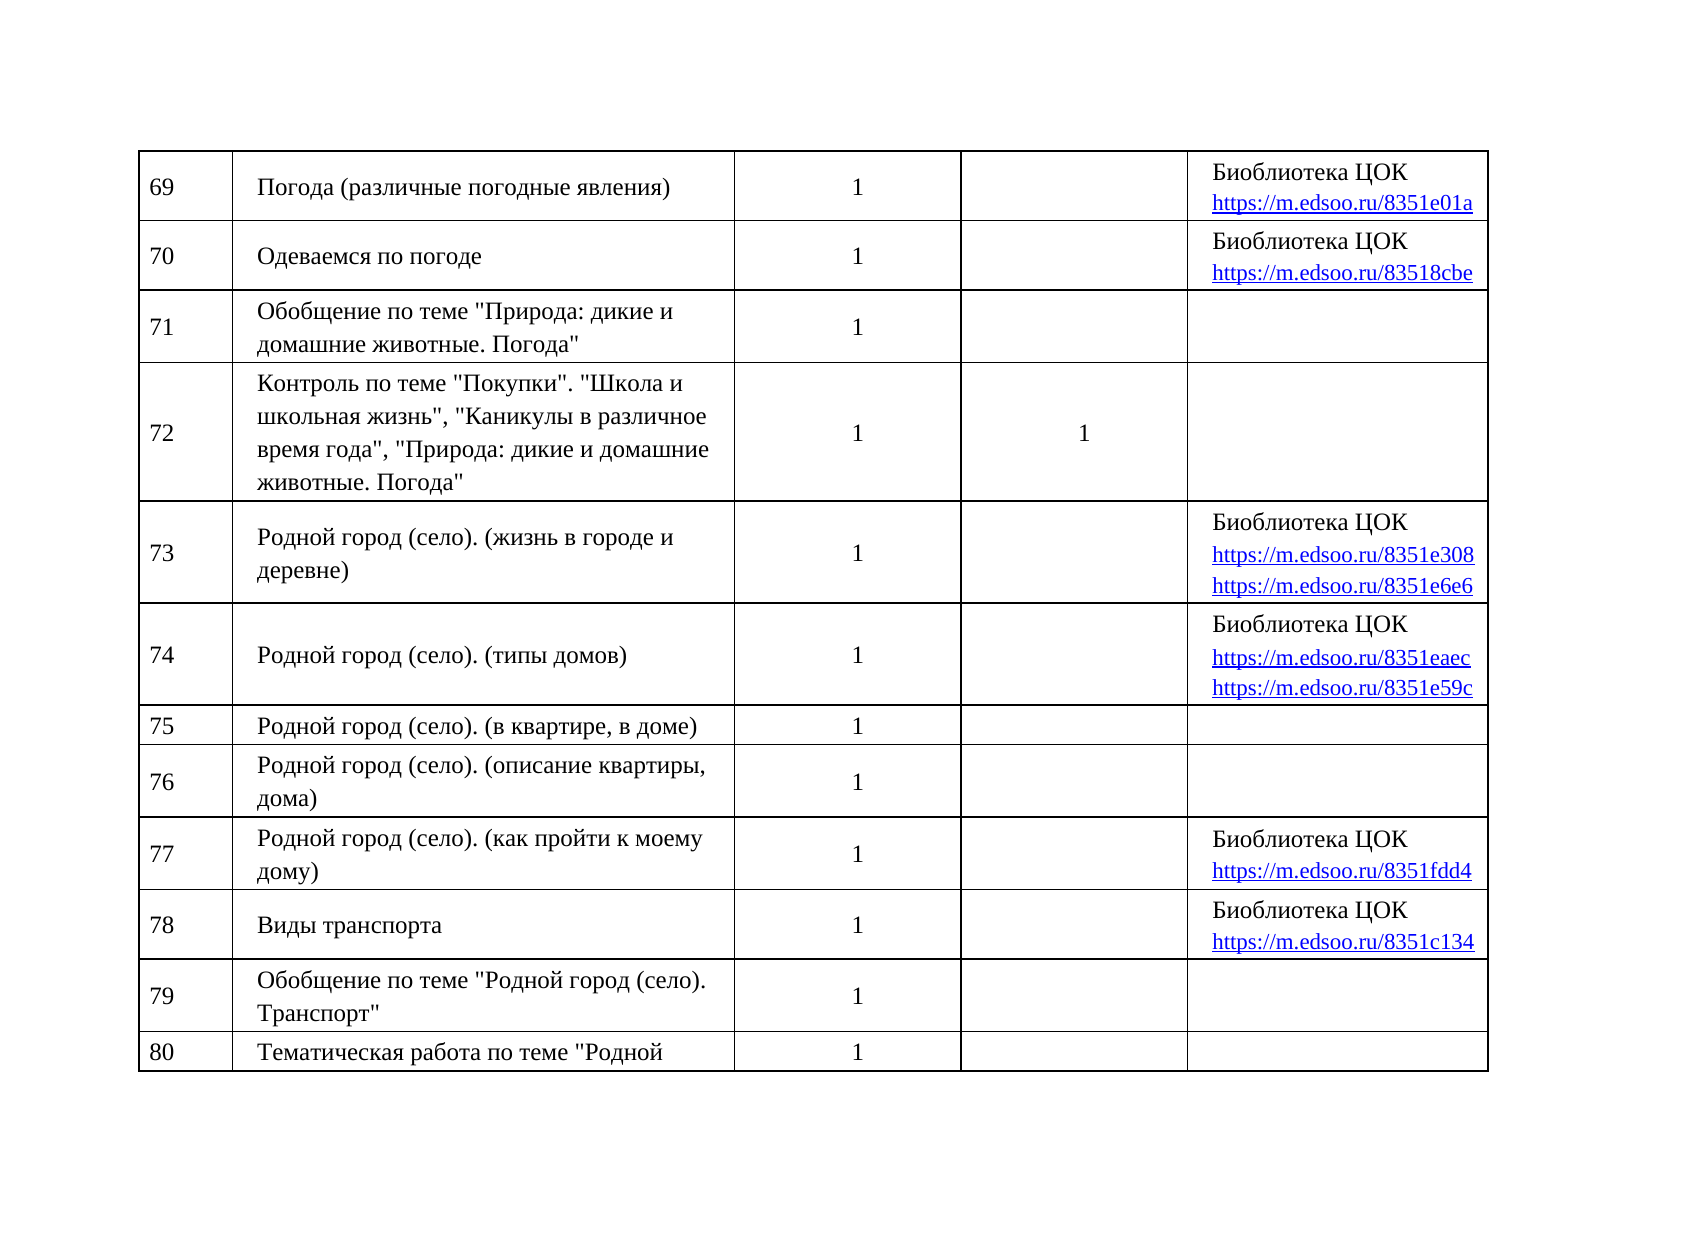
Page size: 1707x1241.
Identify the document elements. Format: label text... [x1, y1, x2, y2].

table_cell [1188, 706, 1487, 744]
table_cell Родной город (село). (в квартире, в доме) [233, 706, 734, 744]
table_cell 1 [735, 890, 960, 958]
table_cell [962, 890, 1187, 958]
table_cell Контроль по теме "Покупки". "Школа и школьная жизнь", "Каникулы в различное время года", "Природа: дикие и домашние животные. Погода" [233, 363, 734, 500]
table_cell Биоблиотека ЦОК https://m.edsoo.ru/8351e308 https://m.edsoo.ru/8351e6e6 [1188, 502, 1487, 602]
table_cell [962, 706, 1187, 744]
table_cell [962, 745, 1187, 816]
table_cell Биоблиотека ЦОК https://m.edsoo.ru/8351c134 [1188, 890, 1487, 958]
table_cell [1188, 745, 1487, 816]
table_cell Биоблиотека ЦОК https://m.edsoo.ru/83518cbe [1188, 221, 1487, 289]
table_cell [962, 604, 1187, 704]
table_cell [1188, 291, 1487, 362]
table_cell Виды транспорта [233, 890, 734, 958]
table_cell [233, 1032, 734, 1070]
table_cell Родной город (село). (типы домов) [233, 604, 734, 704]
table_cell 77 [140, 818, 232, 888]
table_cell 1 [735, 818, 960, 888]
table_cell 76 [140, 745, 232, 816]
table_cell 1 [735, 706, 960, 744]
table_cell 69 [140, 152, 232, 219]
table_cell 1 [735, 152, 960, 219]
table_cell Биоблиотека ЦОК https://m.edsoo.ru/8351fdd4 [1188, 818, 1487, 888]
table_cell 1 [735, 221, 960, 289]
table_cell 1 [735, 604, 960, 704]
table_cell [962, 502, 1187, 602]
table_cell 1 [735, 502, 960, 602]
table_cell Погода (различные погодные явления) [233, 152, 734, 219]
table_cell Родной город (село). (описание квартиры, дома) [233, 745, 734, 816]
table_cell [962, 960, 1187, 1031]
table_cell Биоблиотека ЦОК https://m.edsoo.ru/8351e01a [1188, 152, 1487, 219]
table_cell 1 [735, 745, 960, 816]
table_cell 1 [735, 960, 960, 1031]
table_cell [1188, 1032, 1487, 1070]
table_cell 80 [140, 1032, 232, 1070]
table_cell 75 [140, 706, 232, 744]
table_cell 78 [140, 890, 232, 958]
table_cell 1 [962, 363, 1187, 500]
table_cell [962, 221, 1187, 289]
table_cell 72 [140, 363, 232, 500]
table_cell [962, 818, 1187, 888]
table_cell [1188, 960, 1487, 1031]
table_cell Родной город (село). (как пройти к моему дому) [233, 818, 734, 888]
table_cell [962, 152, 1187, 219]
table_cell 1 [735, 1032, 960, 1070]
table_cell Родной город (село). (жизнь в городе и деревне) [233, 502, 734, 602]
table_cell [962, 291, 1187, 362]
table_cell Одеваемся по погоде [233, 221, 734, 289]
table_cell [962, 1032, 1187, 1070]
table_cell Обобщение по теме "Природа: дикие и домашние животные. Погода" [233, 291, 734, 362]
table_cell 74 [140, 604, 232, 704]
table_cell [1188, 363, 1487, 500]
table_cell 1 [735, 291, 960, 362]
table_cell 73 [140, 502, 232, 602]
table_cell Обобщение по теме "Родной город (село). Транспорт" [233, 960, 734, 1031]
table_cell 79 [140, 960, 232, 1031]
table_cell 71 [140, 291, 232, 362]
table_cell 1 [735, 363, 960, 500]
table_cell Биоблиотека ЦОК https://m.edsoo.ru/8351eaec https://m.edsoo.ru/8351e59c [1188, 604, 1487, 704]
table_cell 70 [140, 221, 232, 289]
